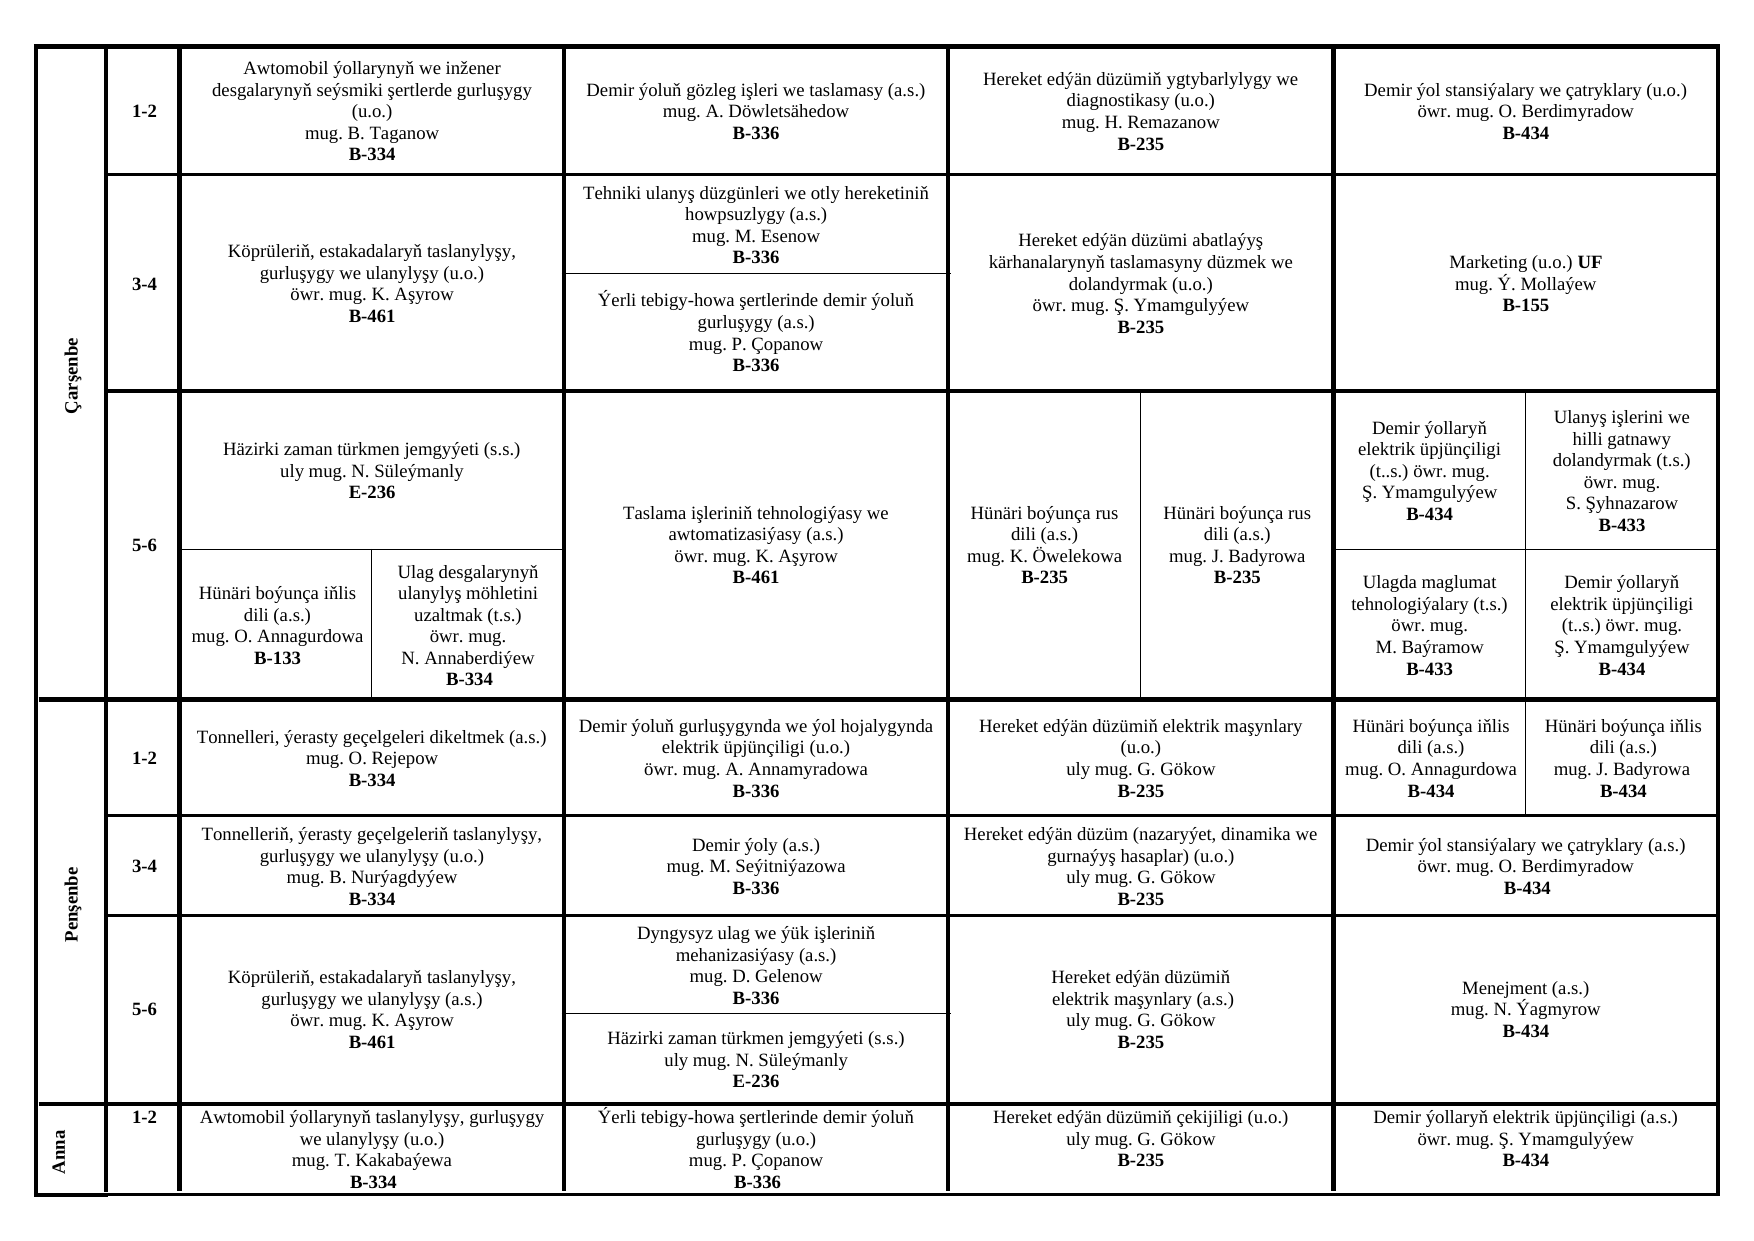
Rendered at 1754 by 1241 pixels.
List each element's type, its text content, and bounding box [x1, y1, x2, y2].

table_cell Hünäri boýunça rus dili (a.s.) mug. K. Öwelekowa B-235 [950, 393, 1140, 697]
table_cell Hünäri boýunça rus dili (a.s.) mug. J. Badyrowa B-235 [1141, 393, 1331, 697]
table_cell Ýerli tebigy-howa şertlerinde demir ýoluň gurluşygy (a.s.) mug. P. Çopanow B-336 [566, 274, 946, 389]
table_cell Hereket edýän düzümiň ygtybarlylygy we diagnostikasy (u.o.) mug. H. Remazanow B-235 [950, 49, 1331, 173]
table_cell Hereket edýän düzüm (nazaryýet, dinamika we gurnaýyş hasaplar) (u.o.) uly mug. G. Gökow B-235 [950, 817, 1331, 914]
table_cell Hereket edýän düzümiň elektrik maşynlary (a.s.) uly mug. G. Gökow B-235 [950, 917, 1331, 1101]
table_cell Awtomobil ýollarynyň taslanylyşy, gurluşygy we ulanylyşy (u.o.) mug. T. Kakabaýewa B-334 [180, 1106, 564, 1192]
table_cell Ýerli tebigy-howa şertlerinde demir ýoluň gurluşygy (u.o.) mug. P. Çopanow B-336 [564, 1106, 948, 1192]
table_cell Demir ýol stansiýalary we çatryklary (a.s.) öwr. mug. O. Berdimyradow B-434 [1336, 817, 1716, 914]
table_cell Ulagda maglumat tehnologiýalary (t.s.) öwr. mug. M. Baýramow B-433 [1336, 550, 1525, 697]
table_cell Ulanyş işlerini we hilli gatnawy dolandyrmak (t.s.) öwr. mug. S. Şyhnazarow B-433 [1526, 393, 1716, 549]
table_cell Häzirki zaman türkmen jemgyýeti (s.s.) uly mug. N. Süleýmanly E-236 [182, 393, 562, 549]
table_cell Demir ýollaryň elektrik üpjünçiligi (t..s.) öwr. mug. Ş. Ymamgulyýew B-434 [1336, 393, 1525, 549]
table_cell Demir ýoly (a.s.) mug. M. Seýitniýazowa B-336 [566, 817, 946, 914]
table_cell 3-4 [108, 817, 177, 914]
table_cell Demir ýoluň gözleg işleri we taslamasy (a.s.) mug. A. Döwletsähedow B-336 [566, 49, 946, 173]
table_cell 5-6 [108, 917, 177, 1101]
table_cell Köprüleriň, estakadalaryň taslanylyşy, gurluşygy we ulanylyşy (u.o.) öwr. mug. K. Aşyrow B-461 [182, 176, 562, 389]
table_cell Hereket edýän düzümi abatlaýyş kärhanalarynyň taslamasyny düzmek we dolandyrmak (u.o.) öwr. mug. Ş. Ymamgulyýew B-235 [950, 176, 1331, 389]
table_cell Demir ýollaryň elektrik üpjünçiligi (t..s.) öwr. mug. Ş. Ymamgulyýew B-434 [1526, 550, 1716, 697]
table_cell 1-2 [108, 702, 177, 814]
table_cell Demir ýol stansiýalary we çatryklary (u.o.) öwr. mug. O. Berdimyradow B-434 [1336, 49, 1716, 173]
table_cell Hereket edýän düzümiň elektrik maşynlary (u.o.) uly mug. G. Gökow B-235 [950, 702, 1331, 814]
table_cell Ulag desgalarynyň ulanylyş möhletini uzaltmak (t.s.) öwr. mug. N. Annaberdiýew B-334 [372, 550, 562, 697]
table_cell Dyngysyz ulag we ýük işleriniň mehanizasiýasy (a.s.) mug. D. Gelenow B-336 [566, 917, 946, 1013]
table_cell Tonnelleriň, ýerasty geçelgeleriň taslanylyşy, gurluşygy we ulanylyşy (u.o.) mug. B. Nurýagdyýew B-334 [182, 817, 562, 914]
table_cell 1-2 [108, 49, 177, 173]
table_cell Hünäri boýunça iňlis dili (a.s.) mug. O. Annagurdowa B-434 [1336, 702, 1525, 814]
table_cell Menejment (a.s.) mug. N. Ýagmyrow B-434 [1336, 917, 1716, 1101]
table_cell Penşenbe [38, 698, 104, 1101]
table_cell 3-4 [108, 176, 177, 389]
table_cell Demir ýoluň gurluşygynda we ýol hojalygynda elektrik üpjünçiligi (u.o.) öwr. mug. A. Annamyradowa B-336 [566, 702, 946, 814]
table_cell Tehniki ulanyş düzgünleri we otly hereketiniň howpsuzlygy (a.s.) mug. M. Esenow B-336 [566, 176, 946, 272]
table_cell Köprüleriň, estakadalaryň taslanylyşy, gurluşygy we ulanylyşy (a.s.) öwr. mug. K. Aşyrow B-461 [182, 917, 562, 1101]
table_cell Hünäri boýunça iňlis dili (a.s.) mug. O. Annagurdowa B-133 [182, 550, 371, 697]
table_cell Tonnelleri, ýerasty geçelgeleri dikeltmek (a.s.) mug. O. Rejepow B-334 [182, 702, 562, 814]
table_cell Häzirki zaman türkmen jemgyýeti (s.s.) uly mug. N. Süleýmanly E-236 [566, 1014, 946, 1101]
table_cell Çarşenbe [38, 49, 104, 697]
table_cell 5-6 [108, 393, 177, 697]
table_cell Taslama işleriniň tehnologiýasy we awtomatizasiýasy (a.s.) öwr. mug. K. Aşyrow B-461 [566, 393, 946, 697]
table_cell Hereket edýän düzümiň çekijiligi (u.o.) uly mug. G. Gökow B-235 [948, 1106, 1333, 1192]
table_cell Demir ýollaryň elektrik üpjünçiligi (a.s.) öwr. mug. Ş. Ymamgulyýew B-434 [1333, 1106, 1716, 1192]
table_cell Anna [38, 1103, 104, 1192]
table_cell Awtomobil ýollarynyň we inžener desgalarynyň seýsmiki şertlerde gurluşygy (u.o.) mug. B. Taganow B-334 [182, 49, 562, 173]
table_cell Hünäri boýunça iňlis dili (a.s.) mug. J. Badyrowa B-434 [1526, 702, 1716, 814]
table_cell 1-2 [108, 1106, 180, 1192]
table_cell Marketing (u.o.) UF mug. Ý. Mollaýew B-155 [1336, 176, 1716, 389]
